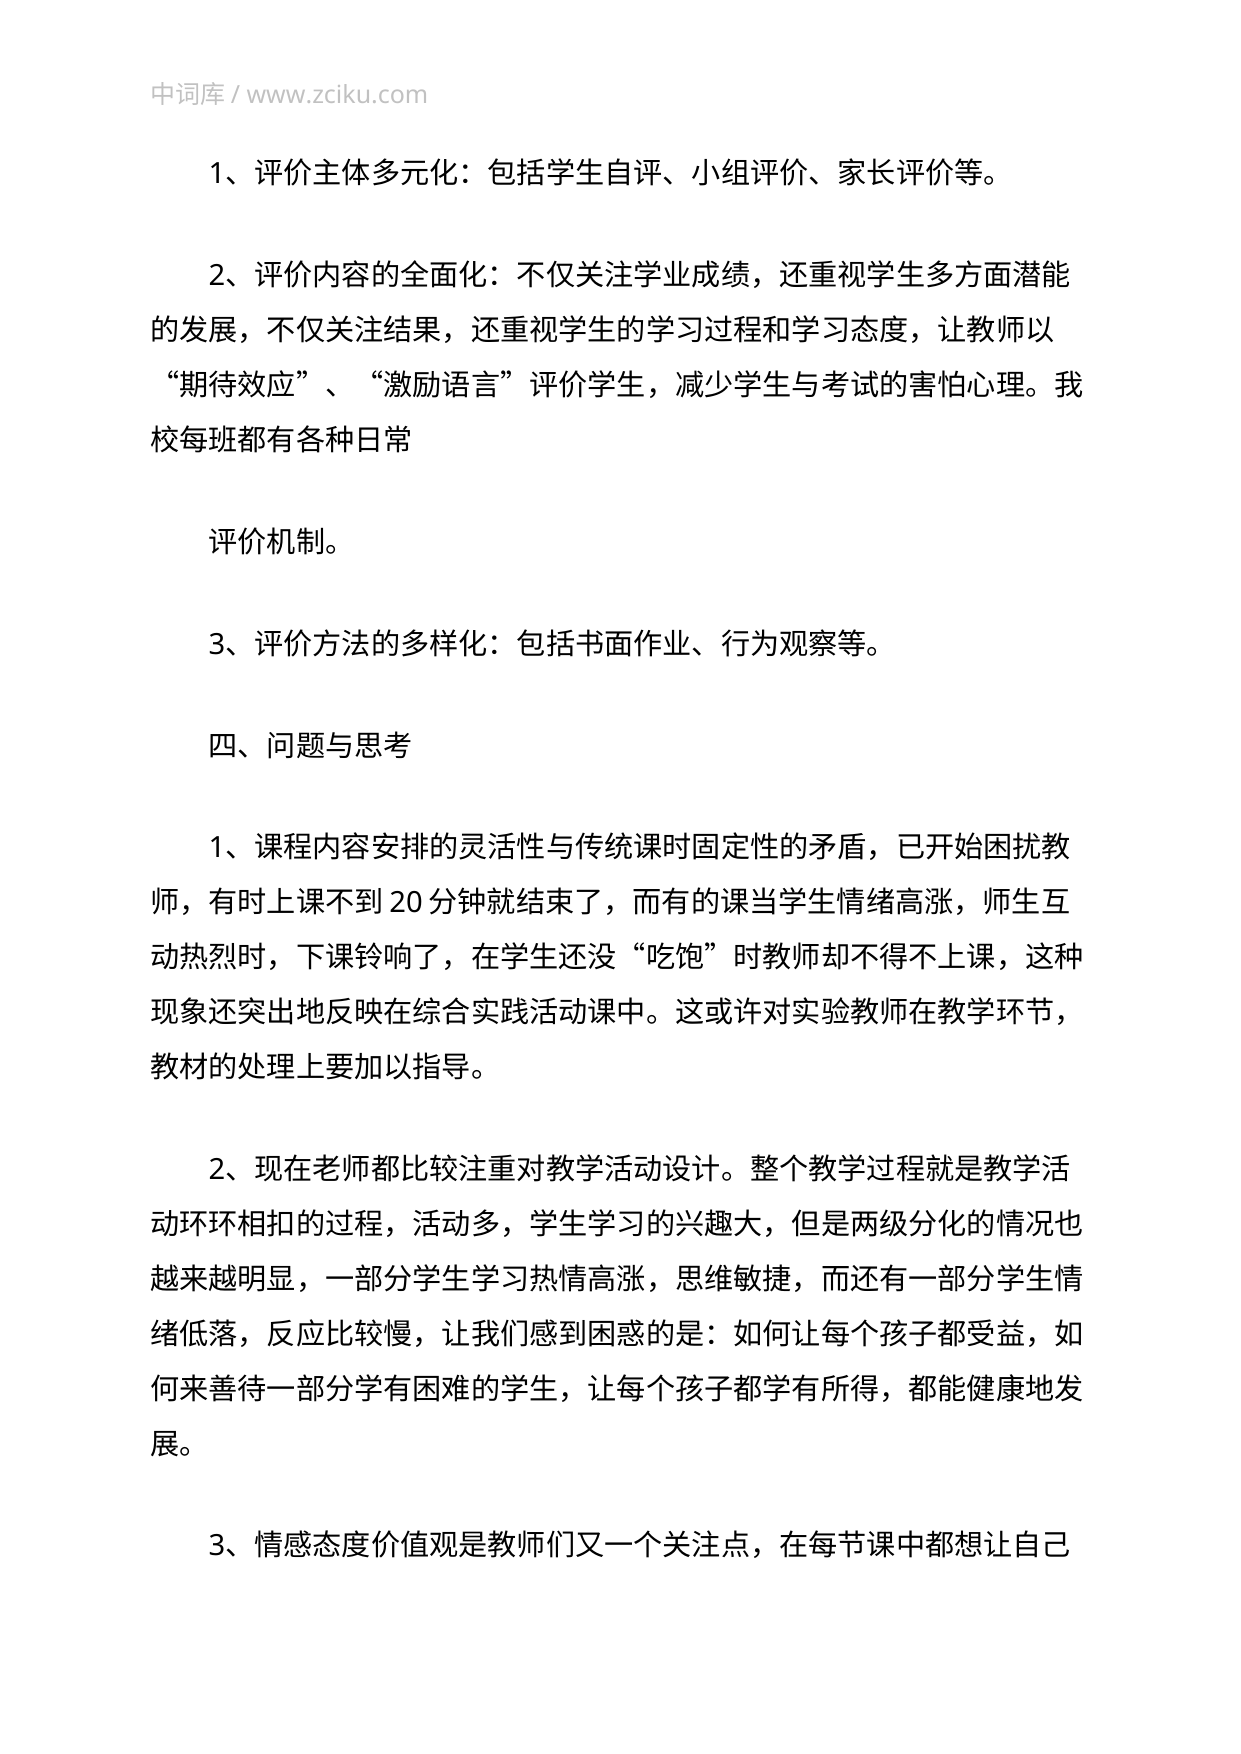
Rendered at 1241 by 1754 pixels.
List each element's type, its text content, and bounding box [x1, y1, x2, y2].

text 四、问题与思考 [150, 722, 1090, 764]
text 3、评价方法的多样化：包括书面作业、行为观察等。 [150, 620, 1090, 663]
text 评价机制。 [150, 518, 1090, 561]
text 2、评价内容的全面化：不仅关注学业成绩，还重视学生多方面潜能的发展，不仅关注结果，还重视学生的学习过程和学习态度，让教师以“期待效应”、“激励语言”评价学生，减少学生与考试的害怕心理。我校每班都有各种日常 [150, 252, 1090, 459]
text 1、课程内容安排的灵活性与传统课时固定性的矛盾，已开始困扰教师，有时上课不到20分钟就结束了，而有的课当学生情绪高涨，师生互动热烈时，下课铃响了，在学生还没“吃饱”时教师却不得不上课，这种现象还突出地反映在综合实践活动课中。这或许对实验教师在教学环节，教材的处理上要加以指导。 [150, 824, 1090, 1086]
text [150, 1522, 1090, 1564]
text 1、评价主体多元化：包括学生自评、小组评价、家长评价等。 [150, 150, 1090, 192]
text 2、现在老师都比较注重对教学活动设计。整个教学过程就是教学活动环环相扣的过程，活动多，学生学习的兴趣大，但是两级分化的情况也越来越明显，一部分学生学习热情高涨，思维敏捷，而还有一部分学生情绪低落，反应比较慢，让我们感到困惑的是：如何让每个孩子都受益，如何来善待一部分学有困难的学生，让每个孩子都学有所得，都能健康地发展。 [150, 1146, 1090, 1462]
